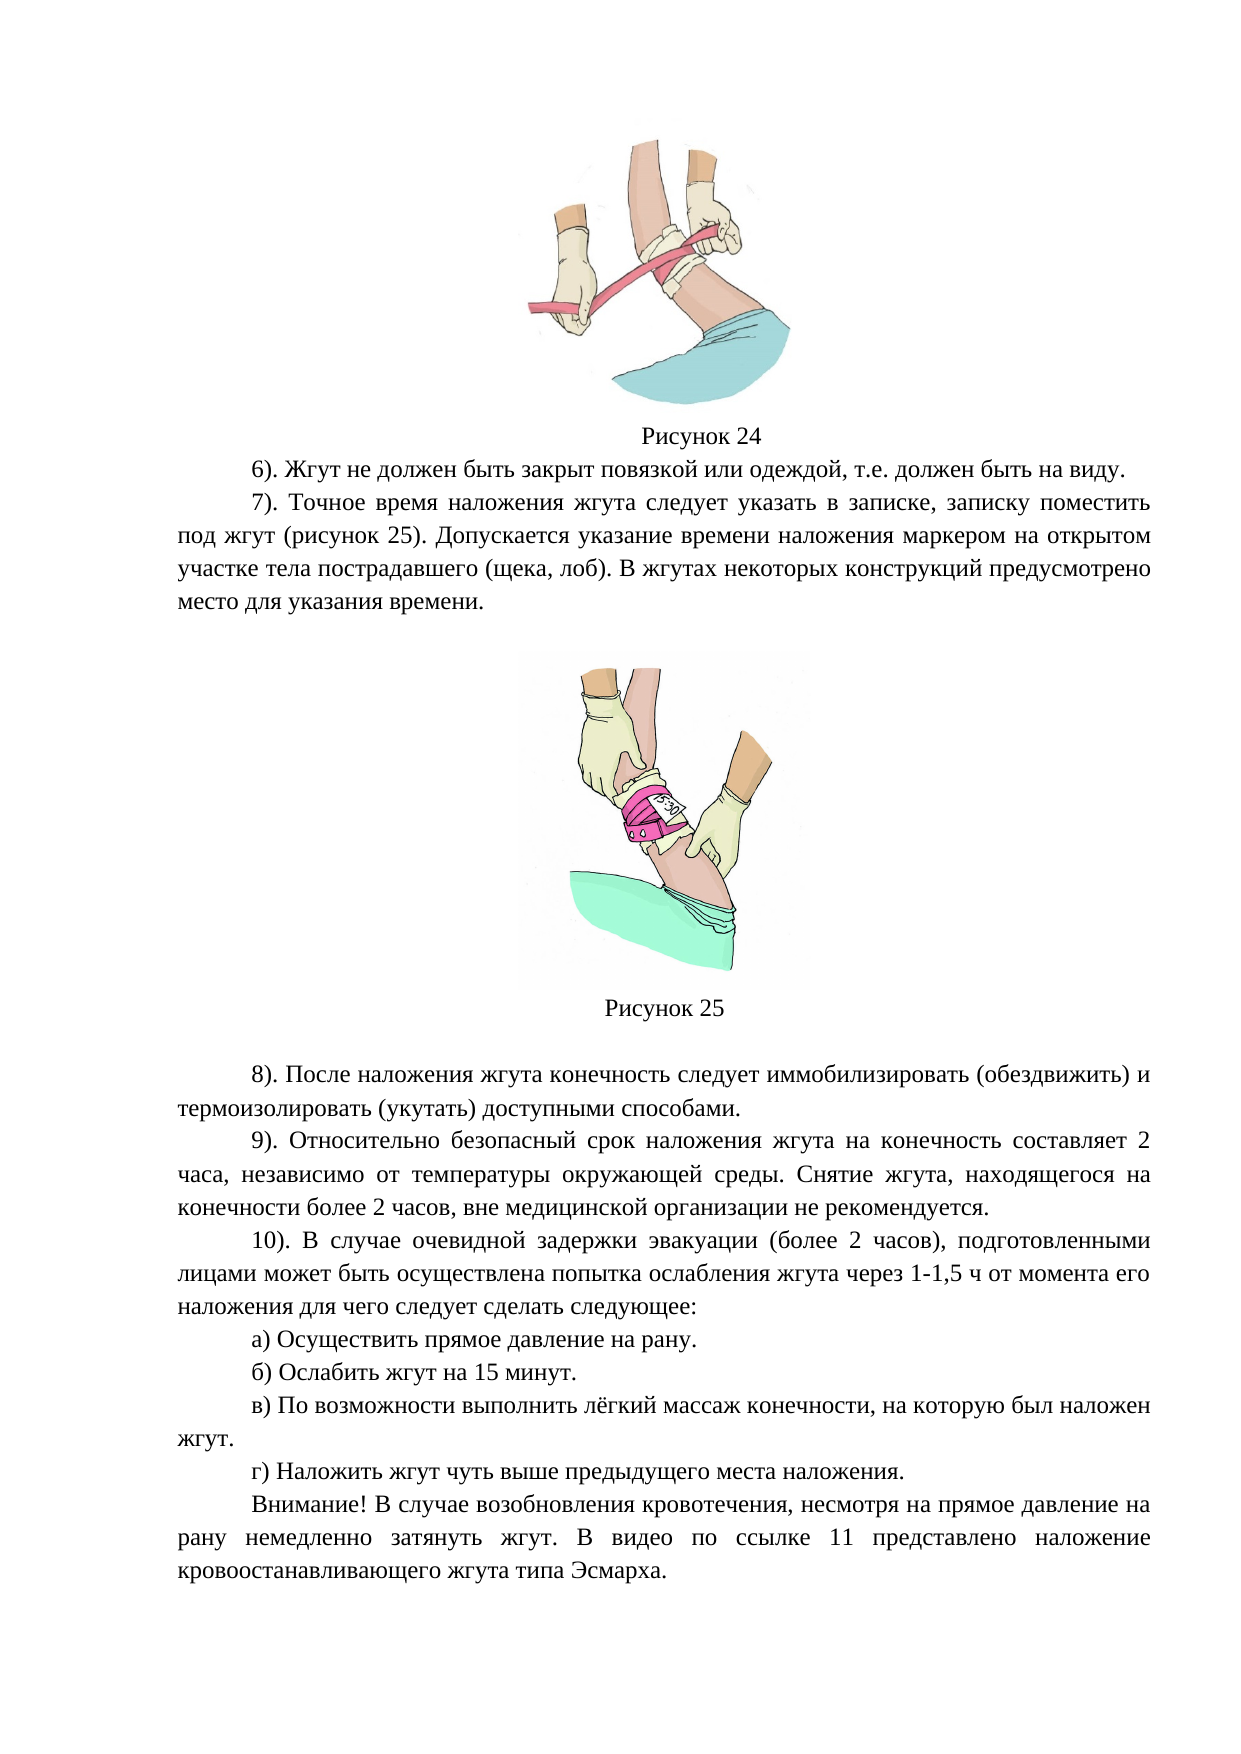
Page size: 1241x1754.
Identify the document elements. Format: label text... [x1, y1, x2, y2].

text Рисунок 24 [177, 421, 1152, 449]
text 7). Точное время наложения жгута следует указать в записке, записку поместить под жгут (рисунок 25). Допускается указание времени наложения маркером на открытом участке тела пострадавшего (щека, лоб). В жгутах некоторых конструкций предусмотрено место для указания времени. [177, 487, 1152, 614]
text г) Наложить жгут чуть выше предыдущего места наложения. [177, 1456, 1152, 1484]
text Внимание! В случае возобновления кровотечения, несмотря на прямое давление на рану немедленно затянуть жгут. В видео по ссылке 11 представлено наложение кровоостанавливающего жгута типа Эсмарха. [177, 1489, 1152, 1584]
text б) Ослабить жгут на 15 минут. [177, 1357, 1152, 1386]
text Рисунок 25 [177, 993, 1152, 1022]
text 8). После наложения жгута конечность следует иммобилизировать (обездвижить) и термоизолировать (укутать) доступными способами. [177, 1059, 1152, 1121]
text в) По возможности выполнить лёгкий массаж конечности, на которую был наложен жгут. [177, 1390, 1152, 1452]
picture [518, 118, 811, 417]
text а) Осуществить прямое давление на рану. [177, 1324, 1152, 1352]
picture [518, 651, 811, 990]
text 10). В случае очевидной задержки эвакуации (более 2 часов), подготовленными лицами может быть осуществлена попытка ослабления жгута через 1-1,5 ч от момента его наложения для чего следует сделать следующее: [177, 1225, 1152, 1319]
text 9). Относительно безопасный срок наложения жгута на конечность составляет 2 часа, независимо от температуры окружающей среды. Снятие жгута, находящегося на конечности более 2 часов, вне медицинской организации не рекомендуется. [177, 1126, 1152, 1220]
text 6). Жгут не должен быть закрыт повязкой или одеждой, т.е. должен быть на виду. [177, 454, 1152, 482]
